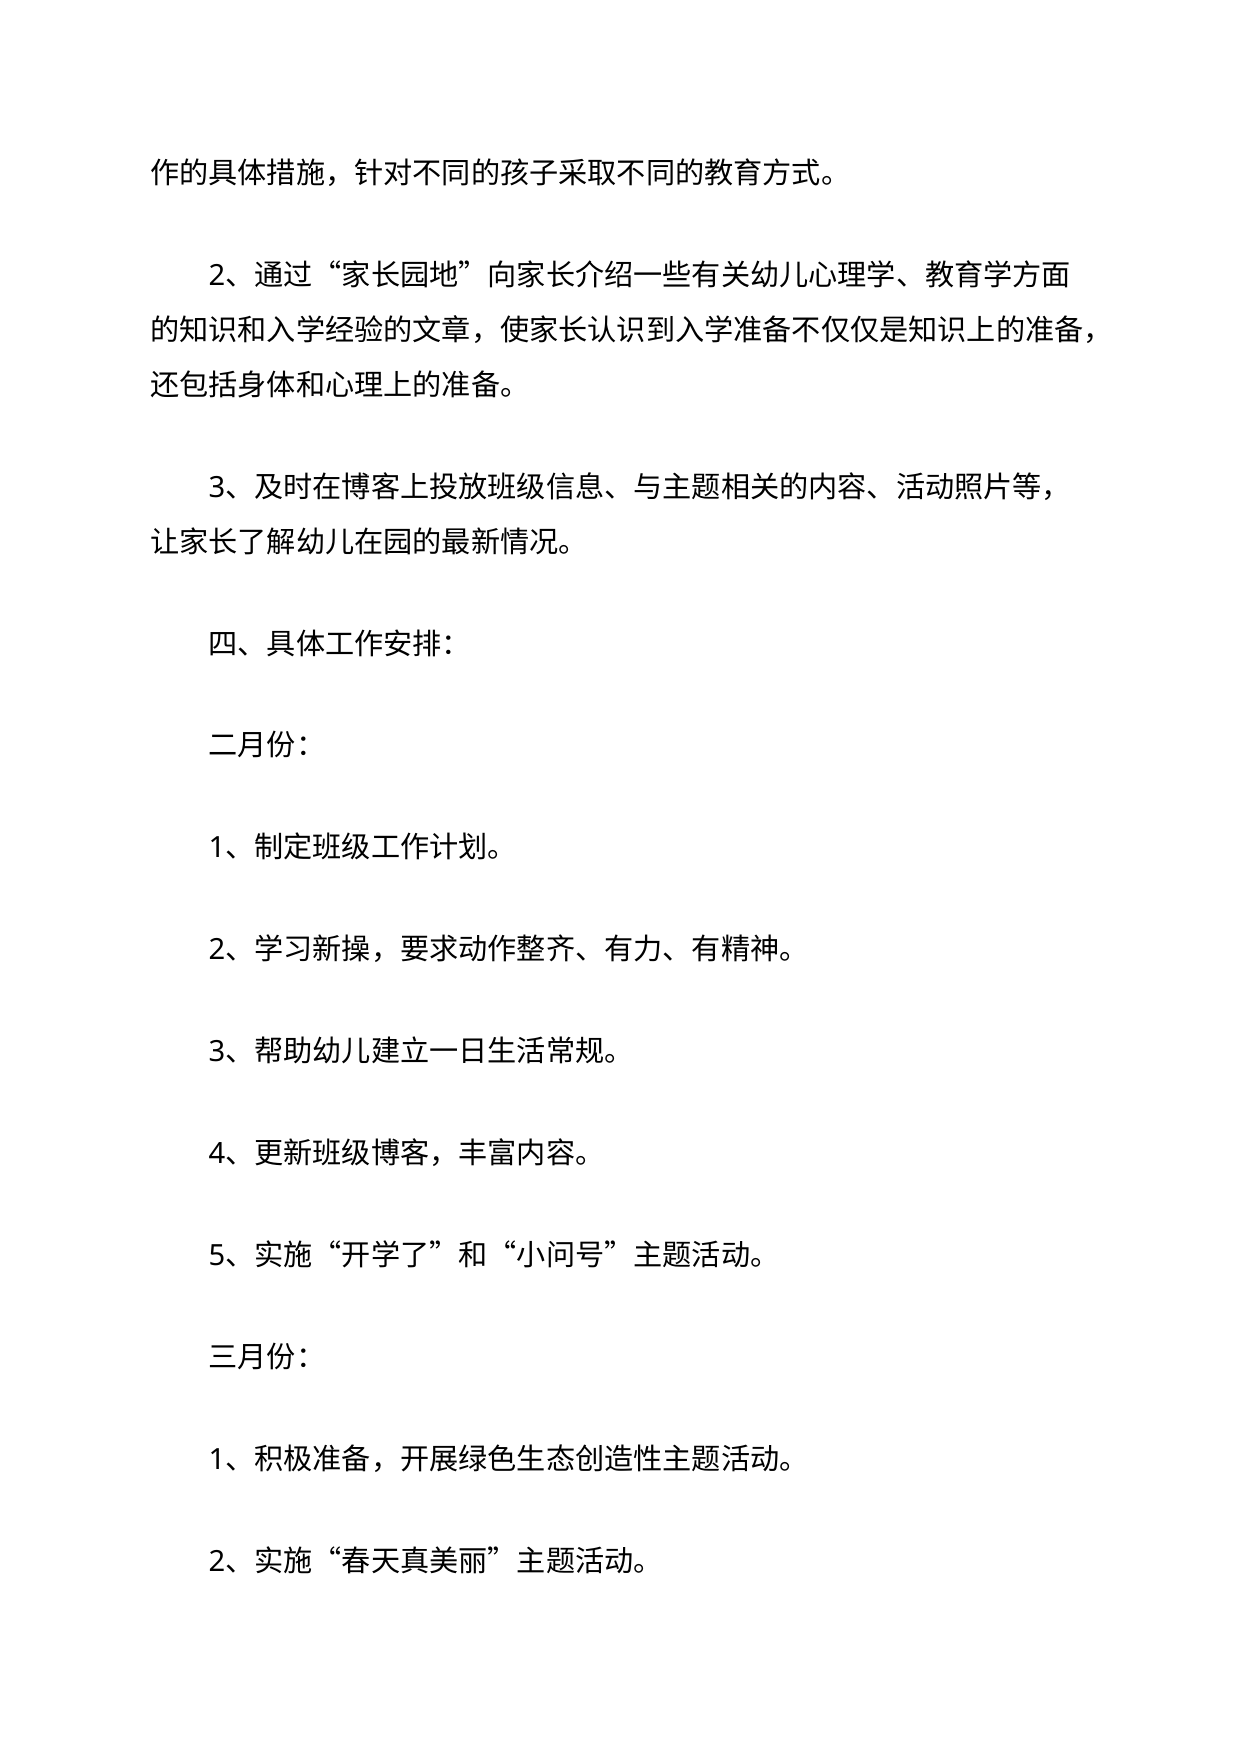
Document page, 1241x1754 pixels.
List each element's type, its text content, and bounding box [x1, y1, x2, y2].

text 2、学习新操，要求动作整齐、有力、有精神。 [150, 926, 1090, 968]
text 二月份： [150, 722, 1090, 764]
text 1、积极准备，开展绿色生态创造性主题活动。 [150, 1435, 1090, 1478]
text 四、具体工作安排： [150, 620, 1090, 662]
text 2、通过“家长园地”向家长介绍一些有关幼儿心理学、教育学方面的知识和入学经验的文章，使家长认识到入学准备不仅仅是知识上的准备，还包括身体和心理上的准备。 [150, 252, 1090, 404]
text 3、及时在博客上投放班级信息、与主题相关的内容、活动照片等，让家长了解幼儿在园的最新情况。 [150, 463, 1090, 561]
text 1、制定班级工作计划。 [150, 824, 1090, 866]
text 3、帮助幼儿建立一日生活常规。 [150, 1028, 1090, 1070]
text 4、更新班级博客，丰富内容。 [150, 1130, 1090, 1172]
text 2、实施“春天真美丽”主题活动。 [150, 1537, 1090, 1580]
text 三月份： [150, 1334, 1090, 1376]
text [150, 150, 1090, 192]
text 5、实施“开学了”和“小问号”主题活动。 [150, 1232, 1090, 1274]
